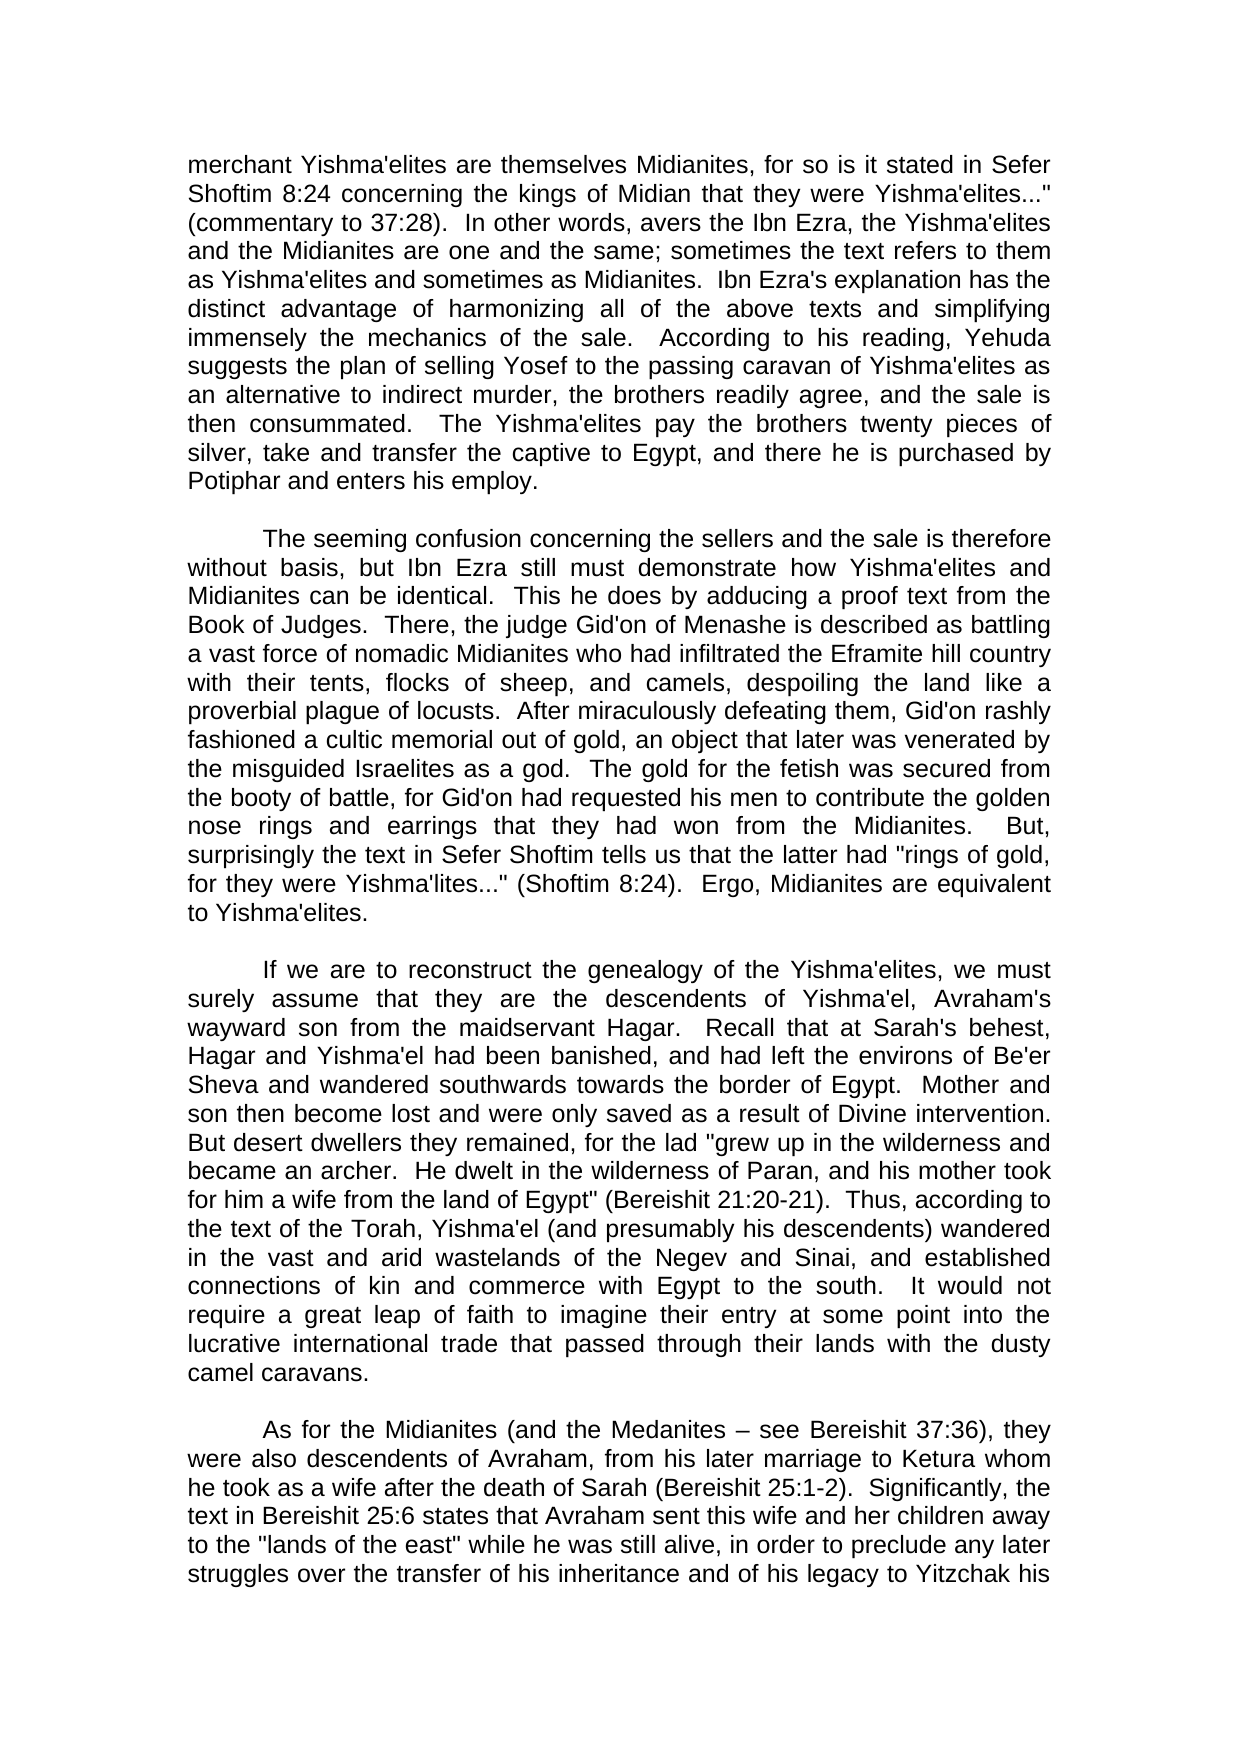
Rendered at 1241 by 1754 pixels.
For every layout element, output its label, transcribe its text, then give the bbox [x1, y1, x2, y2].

text If we are to reconstruct the genealogy of the Yishma'elites, we must surely assume that they are the descendents of Yishma'el, Avraham's wayward son from the maidservant Hagar. Recall that at Sarah's behest, Hagar and Yishma'el had been banished, and had left the environs of Be'er Sheva and wandered southwards towards the border of Egypt. Mother and son then become lost and were only saved as a result of Divine intervention. But desert dwellers they remained, for the lad "grew up in the wilderness and became an archer. He dwelt in the wilderness of Paran, and his mother took for him a wife from the land of Egypt" (Bereishit 21:20-21). Thus, according to the text of the Torah, Yishma'el (and presumably his descendents) wandered in the vast and arid wastelands of the Negev and Sinai, and established connections of kin and commerce with Egypt to the south. It would not require a great leap of faith to imagine their entry at some point into the lucrative international trade that passed through their lands with the dusty camel caravans. [187, 955, 1053, 1386]
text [187, 1415, 1053, 1587]
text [187, 150, 1053, 495]
text The seeming confusion concerning the sellers and the sale is therefore without basis, but Ibn Ezra still must demonstrate how Yishma'elites and Midianites can be identical. This he does by adducing a proof text from the Book of Judges. There, the judge Gid'on of Menashe is described as battling a vast force of nomadic Midianites who had infiltrated the Eframite hill country with their tents, flocks of sheep, and camels, despoiling the land like a proverbial plague of locusts. After miraculously defeating them, Gid'on rashly fashioned a cultic memorial out of gold, an object that later was venerated by the misguided Israelites as a god. The gold for the fetish was secured from the booty of battle, for Gid'on had requested his men to contribute the golden nose rings and earrings that they had won from the Midianites. But, surprisingly the text in Sefer Shoftim tells us that the latter had "rings of gold, for they were Yishma'lites..." (Shoftim 8:24). Ergo, Midianites are equivalent to Yishma'elites. [187, 524, 1053, 926]
